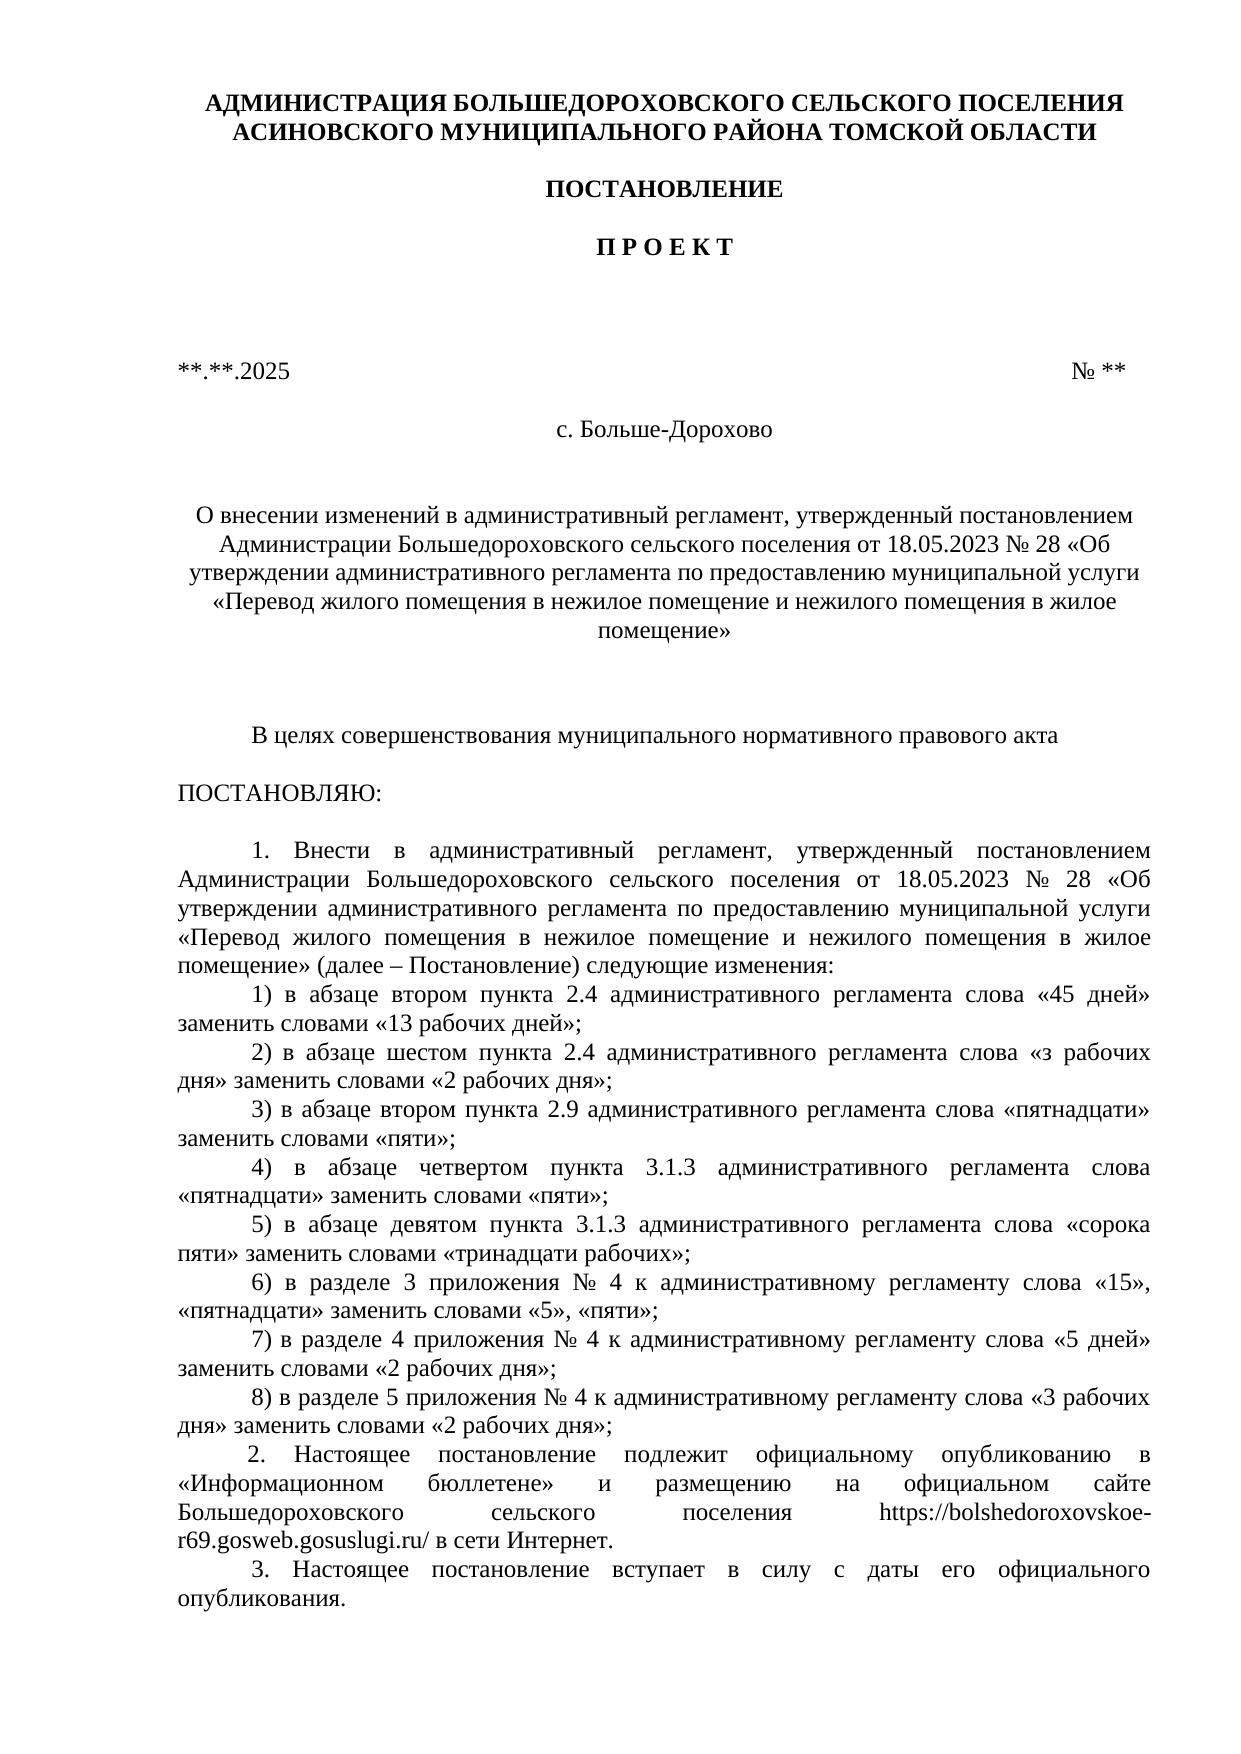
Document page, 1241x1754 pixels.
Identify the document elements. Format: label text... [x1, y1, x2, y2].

text В целях совершенствования муниципального нормативного правового акта [177, 721, 1152, 749]
text 6) в разделе 3 приложения № 4 к административному регламенту слова «15», «пятнадцати» заменить словами «5», «пяти»; [177, 1267, 1152, 1324]
text 3. Настоящее постановление вступает в силу с даты его официального опубликования. [177, 1554, 1152, 1612]
text с. Больше-Дорохово [177, 414, 1152, 442]
text 2. Настоящее постановление подлежит официальному опубликованию в «Информационном бюллетене» и размещению на официальном сайте Большедороховского сельского поселения https://bolshedoroxovskoe-r69.gosweb.gosuslugi.ru/ в сети Интернет. [177, 1439, 1152, 1554]
text 4) в абзаце четвертом пункта 3.1.3 административного регламента слова «пятнадцати» заменить словами «пяти»; [177, 1152, 1152, 1209]
text 7) в разделе 4 приложения № 4 к административному регламенту слова «5 дней» заменить словами «2 рабочих дня»; [177, 1324, 1152, 1382]
text **.**.2025 № ** [177, 356, 1152, 385]
text 2) в абзаце шестом пункта 2.4 административного регламента слова «з рабочих дня» заменить словами «2 рабочих дня»; [177, 1037, 1152, 1094]
text 1. Внести в административный регламент, утвержденный постановлением Администрации Большедороховского сельского поселения от 18.05.2023 № 28 «Об утверждении административного регламента по предоставлению муниципальной услуги «Перевод жилого помещения в нежилое помещение и нежилого помещения в жилое помещение» (далее – Постановление) следующие изменения: [177, 836, 1152, 979]
text 5) в абзаце девятом пункта 3.1.3 административного регламента слова «сорока пяти» заменить словами «тринадцати рабочих»; [177, 1209, 1152, 1267]
text 1) в абзаце втором пункта 2.4 административного регламента слова «45 дней» заменить словами «13 рабочих дней»; [177, 979, 1152, 1037]
text 8) в разделе 5 приложения № 4 к административному регламенту слова «3 рабочих дня» заменить словами «2 рабочих дня»; [177, 1382, 1152, 1439]
text О внесении изменений в административный регламент, утвержденный постановлением Администрации Большедороховского сельского поселения от 18.05.2023 № 28 «Об утверждении административного регламента по предоставлению муниципальной услуги «Перевод жилого помещения в нежилое помещение и нежилого помещения в жилое помещение» [177, 500, 1152, 644]
text ПОСТАНОВЛЕНИЕ [177, 174, 1152, 203]
text 3) в абзаце втором пункта 2.9 административного регламента слова «пятнадцати» заменить словами «пяти»; [177, 1094, 1152, 1152]
text АДМИНИСТРАЦИЯ БОЛЬШЕДОРОХОВСКОГО СЕЛЬСКОГО ПОСЕЛЕНИЯ АСИНОВСКОГО МУНИЦИПАЛЬНОГО РАЙОНА ТОМСКОЙ ОБЛАСТИ [177, 88, 1152, 145]
text П Р О Е К Т [177, 232, 1152, 260]
text ПОСТАНОВЛЯЮ: [177, 778, 1152, 807]
